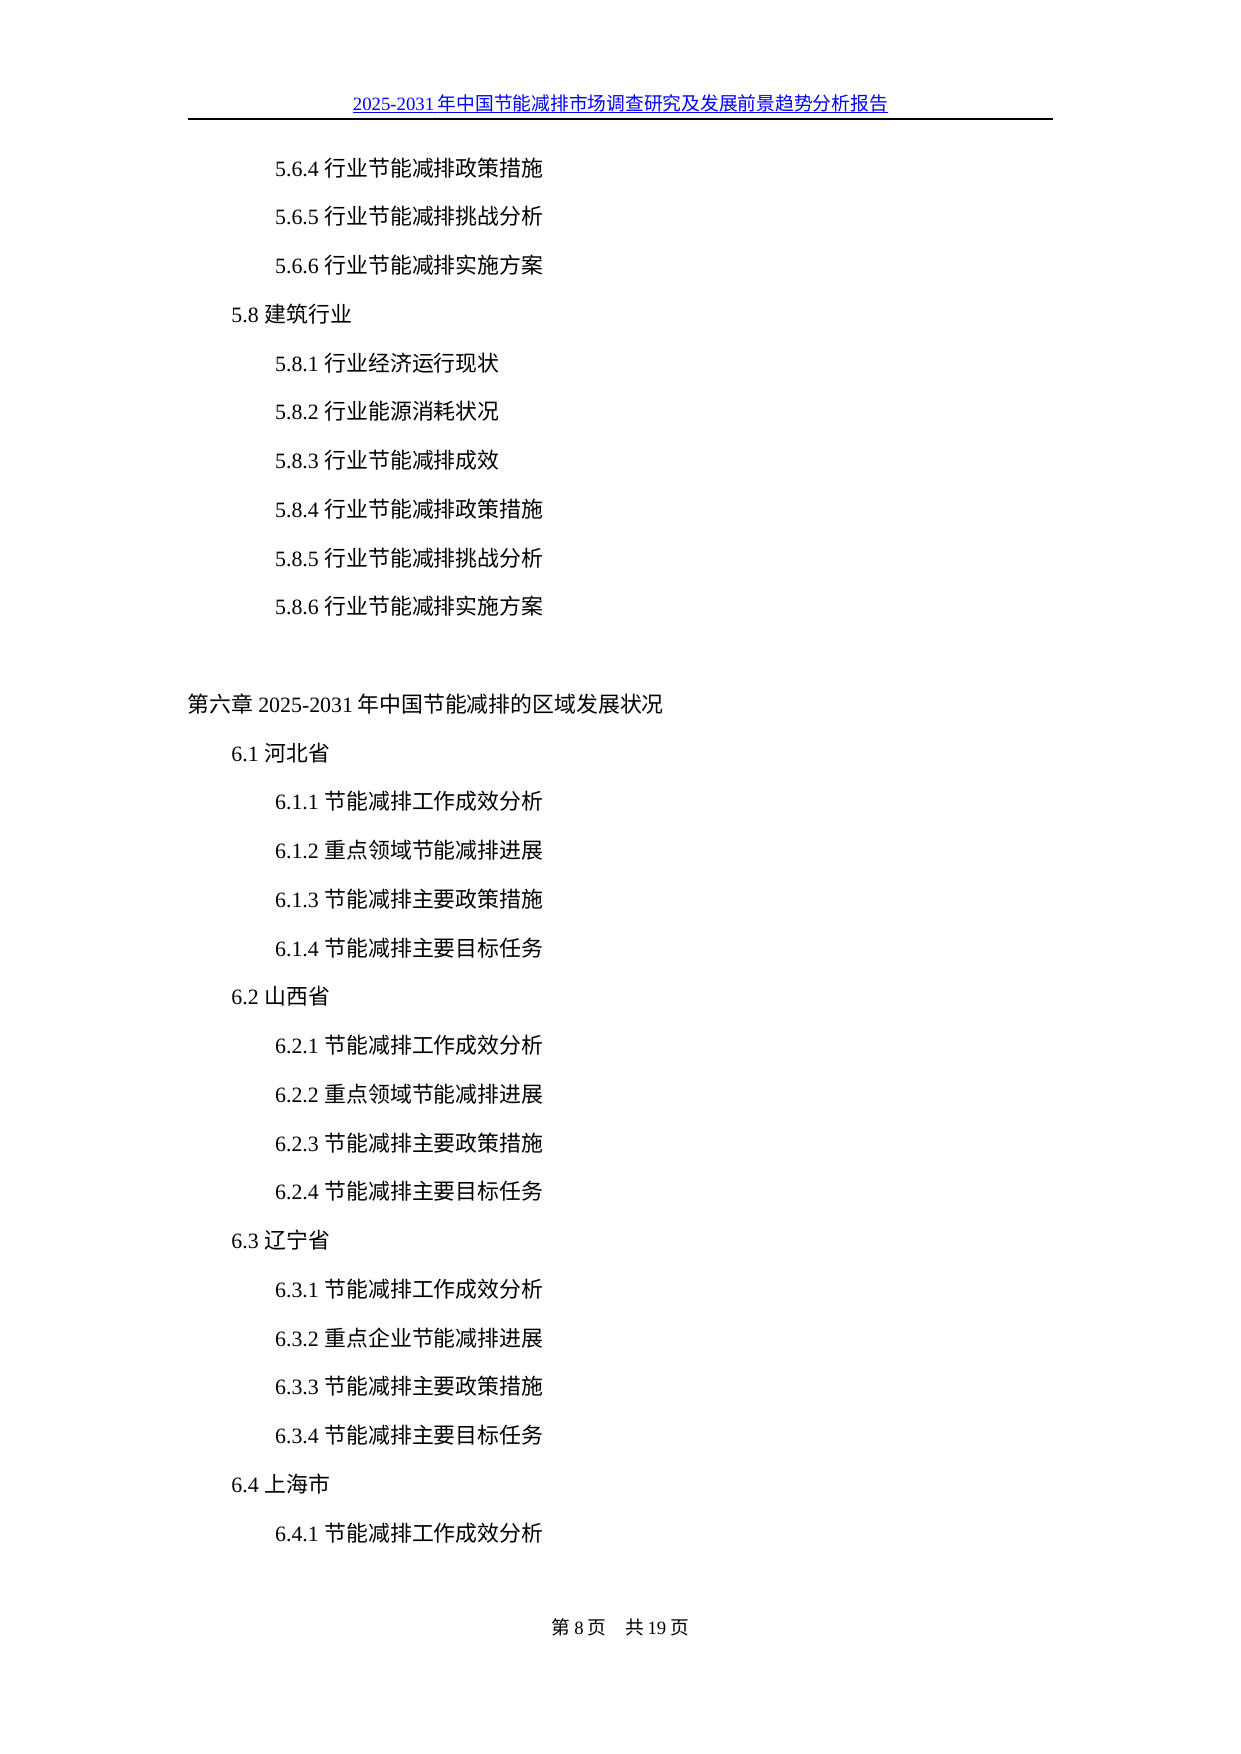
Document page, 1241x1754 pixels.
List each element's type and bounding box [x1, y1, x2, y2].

text [187, 150, 1053, 1548]
